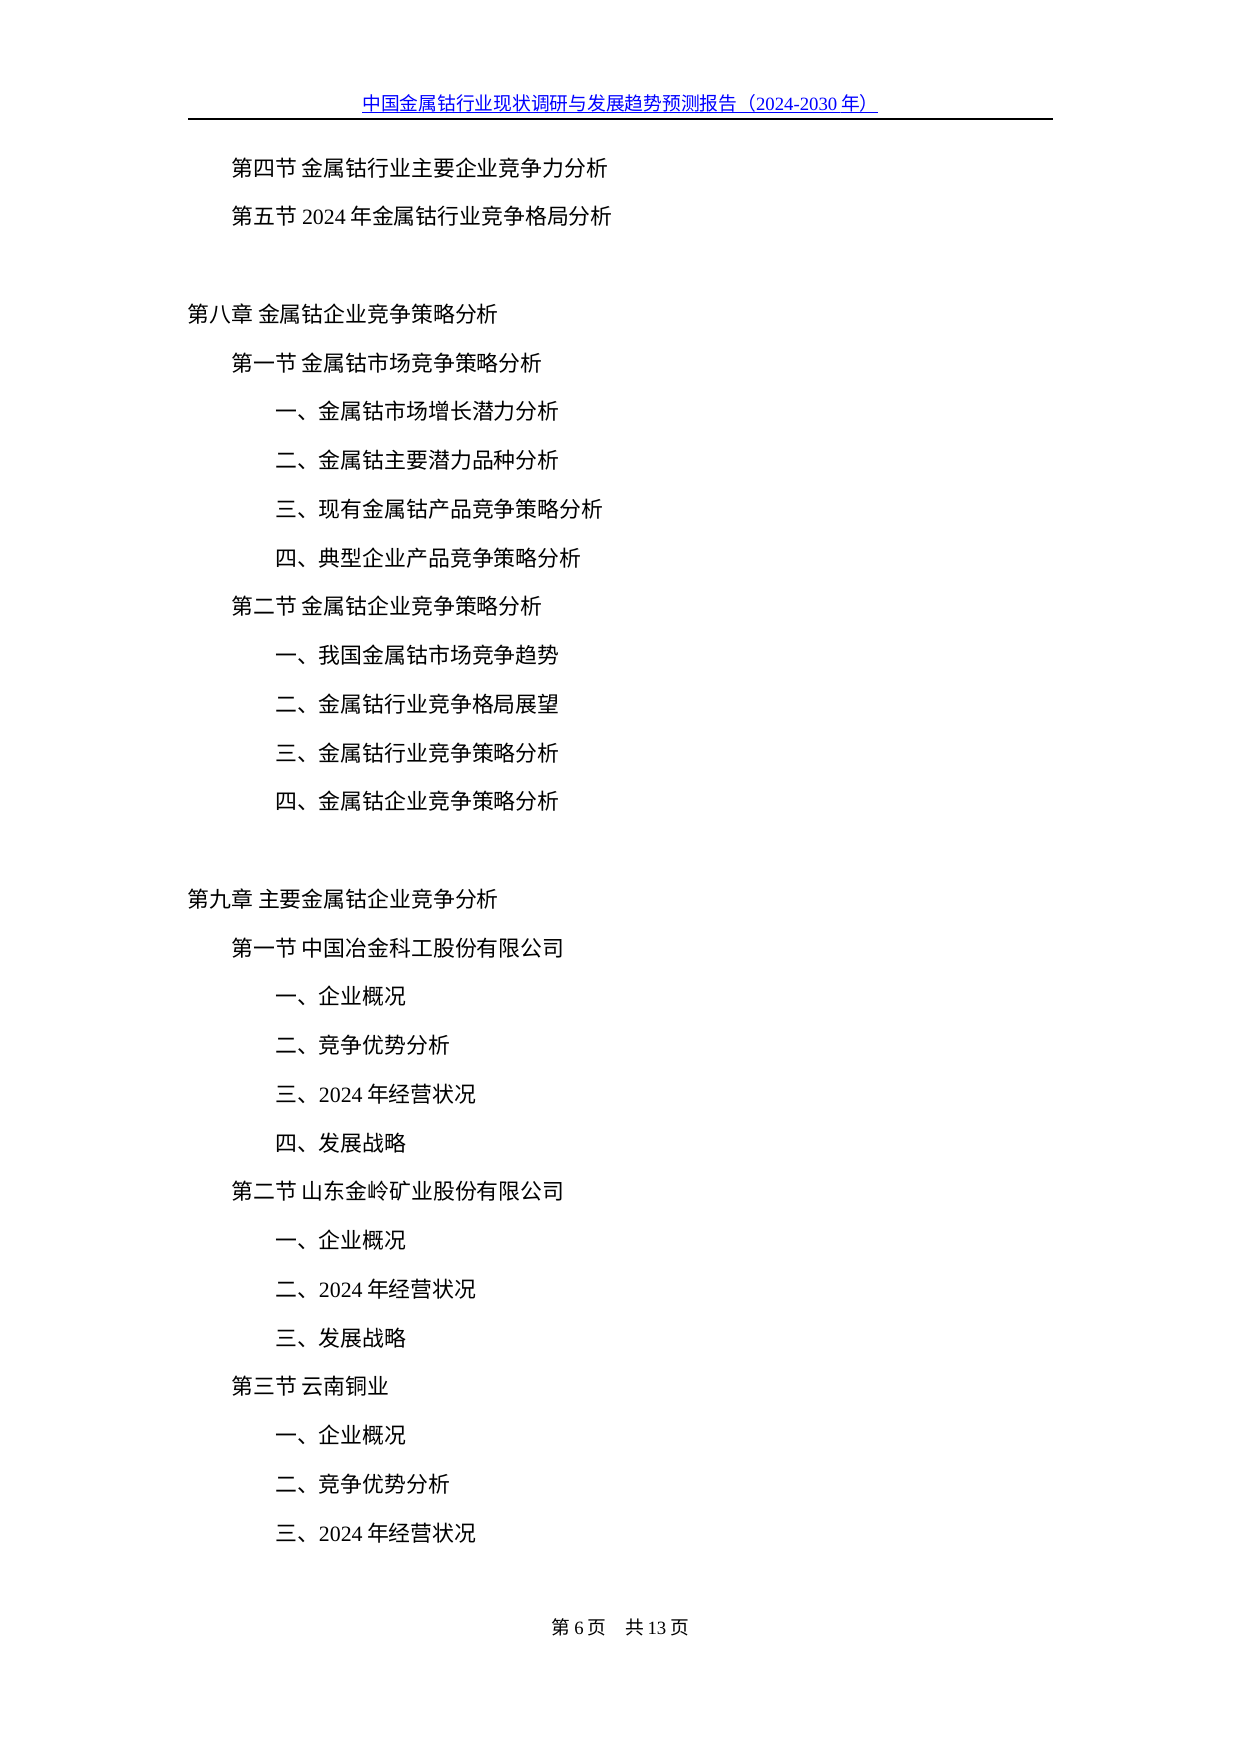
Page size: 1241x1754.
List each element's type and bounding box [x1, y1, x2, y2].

text [187, 150, 1053, 1548]
